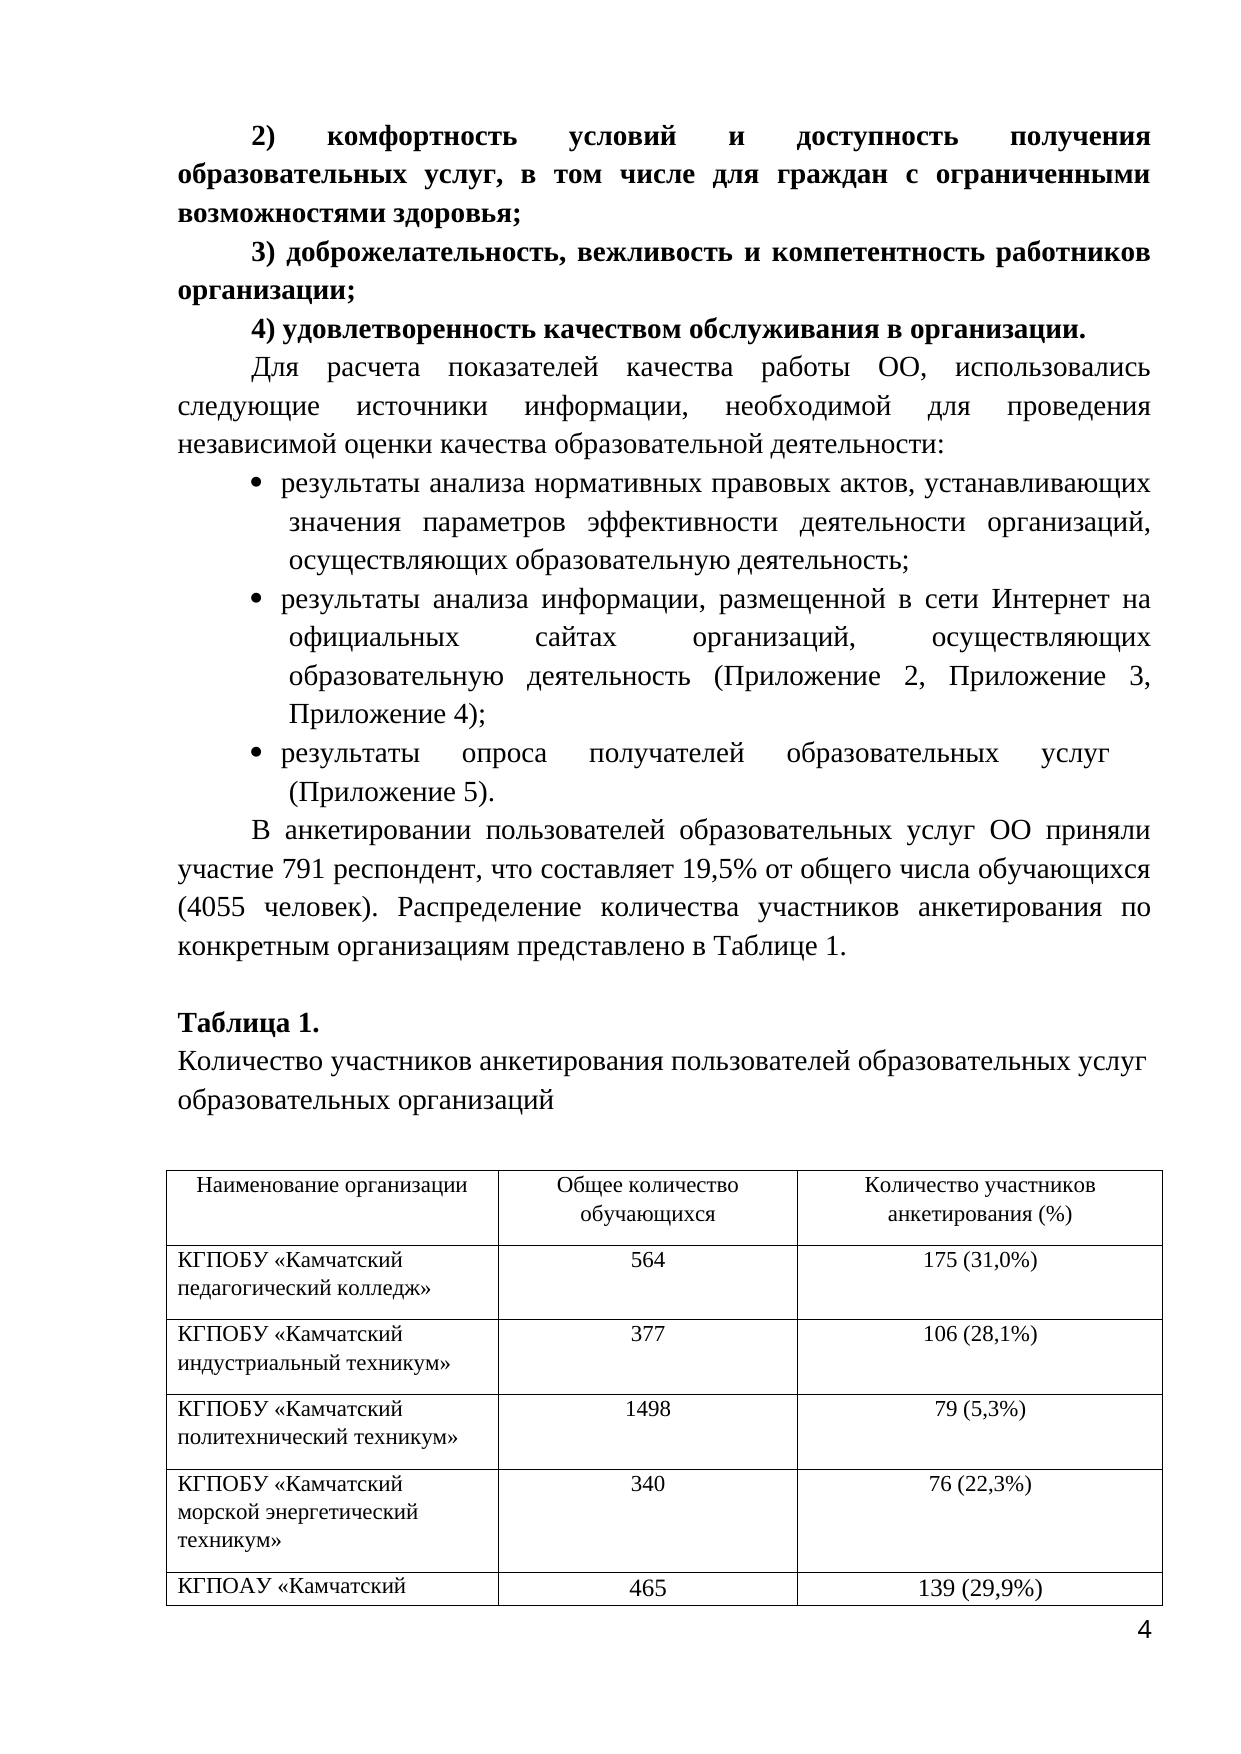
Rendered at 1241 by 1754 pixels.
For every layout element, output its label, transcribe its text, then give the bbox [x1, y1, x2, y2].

text В анкетировании пользователей образовательных услуг ОО приняли участие 791 респондент, что составляет 19,5% от общего числа обучающихся (4055 человек). Распределение количества участников анкетирования по конкретным организациям представлено в Таблице 1. [177, 812, 1152, 961]
text 4) удовлетворенность качеством обслуживания в организации. [177, 311, 1152, 344]
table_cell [167, 1573, 498, 1605]
table_header Количество участников анкетирования (%) [798, 1171, 1162, 1245]
text 2) комфортность условий и доступность получения образовательных услуг, в том числе для граждан с ограниченными возможностями здоровья; [177, 118, 1152, 229]
table_cell 377 [499, 1320, 797, 1394]
list результаты опроса получателей образовательных услуг (Приложение 5). [251, 735, 1152, 807]
table_cell 175 (31,0%) [798, 1246, 1162, 1319]
list результаты анализа нормативных правовых актов, устанавливающих значения параметров эффективности деятельности организаций, осуществляющих образовательную деятельность; [251, 465, 1152, 576]
table_cell КГПОБУ «Камчатский индустриальный техникум» [167, 1320, 498, 1394]
table_cell 564 [499, 1246, 797, 1319]
table_cell 139 (29,9%) [798, 1573, 1162, 1605]
table_cell КГПОБУ «Камчатский педагогический колледж» [167, 1246, 498, 1319]
table_cell КГПОБУ «Камчатский политехнический техникум» [167, 1395, 498, 1468]
table_cell 465 [499, 1573, 797, 1605]
table_header Общее количество обучающихся [499, 1171, 797, 1245]
table_cell 340 [499, 1470, 797, 1572]
text Количество участников анкетирования пользователей образовательных услуг образовательных организаций [177, 1043, 1152, 1116]
table_cell 79 (5,3%) [798, 1395, 1162, 1468]
table_header Наименование организации [167, 1171, 498, 1245]
table_cell 1498 [499, 1395, 797, 1468]
table_cell 106 (28,1%) [798, 1320, 1162, 1394]
table_cell 76 (22,3%) [798, 1470, 1162, 1572]
text Таблица 1. [177, 1005, 1152, 1038]
table_cell КГПОБУ «Камчатский морской энергетический техникум» [167, 1470, 498, 1572]
text Для расчета показателей качества работы ОО, использовались следующие источники информации, необходимой для проведения независимой оценки качества образовательной деятельности: [177, 349, 1152, 460]
text 3) доброжелательность, вежливость и компетентность работников организации; [177, 234, 1152, 306]
list результаты анализа информации, размещенной в сети Интернет на официальных сайтах организаций, осуществляющих образовательную деятельность (Приложение 2, Приложение 3, Приложение 4); [251, 581, 1152, 730]
